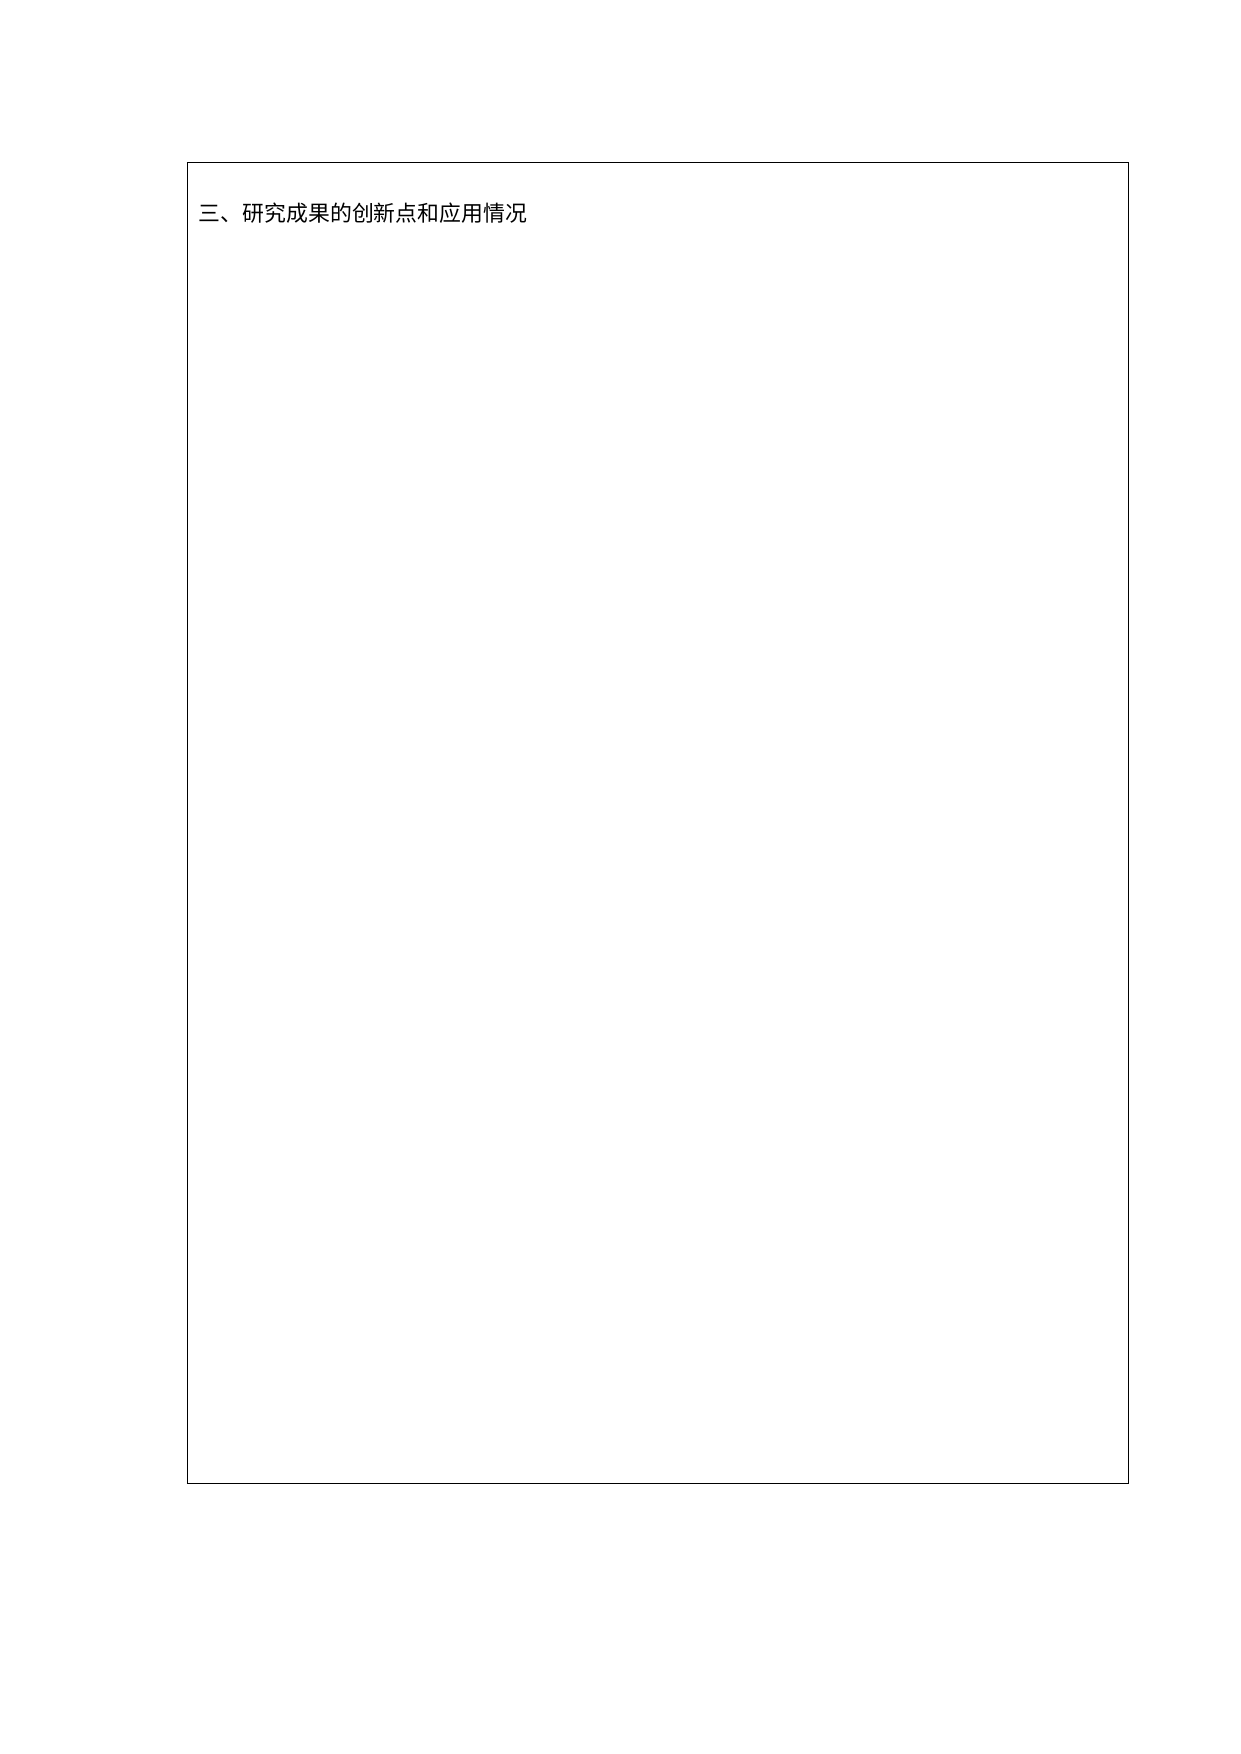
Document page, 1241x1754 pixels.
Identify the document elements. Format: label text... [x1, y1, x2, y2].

table_header 三、研究成果的创新点和应用情况 [188, 163, 1128, 1483]
